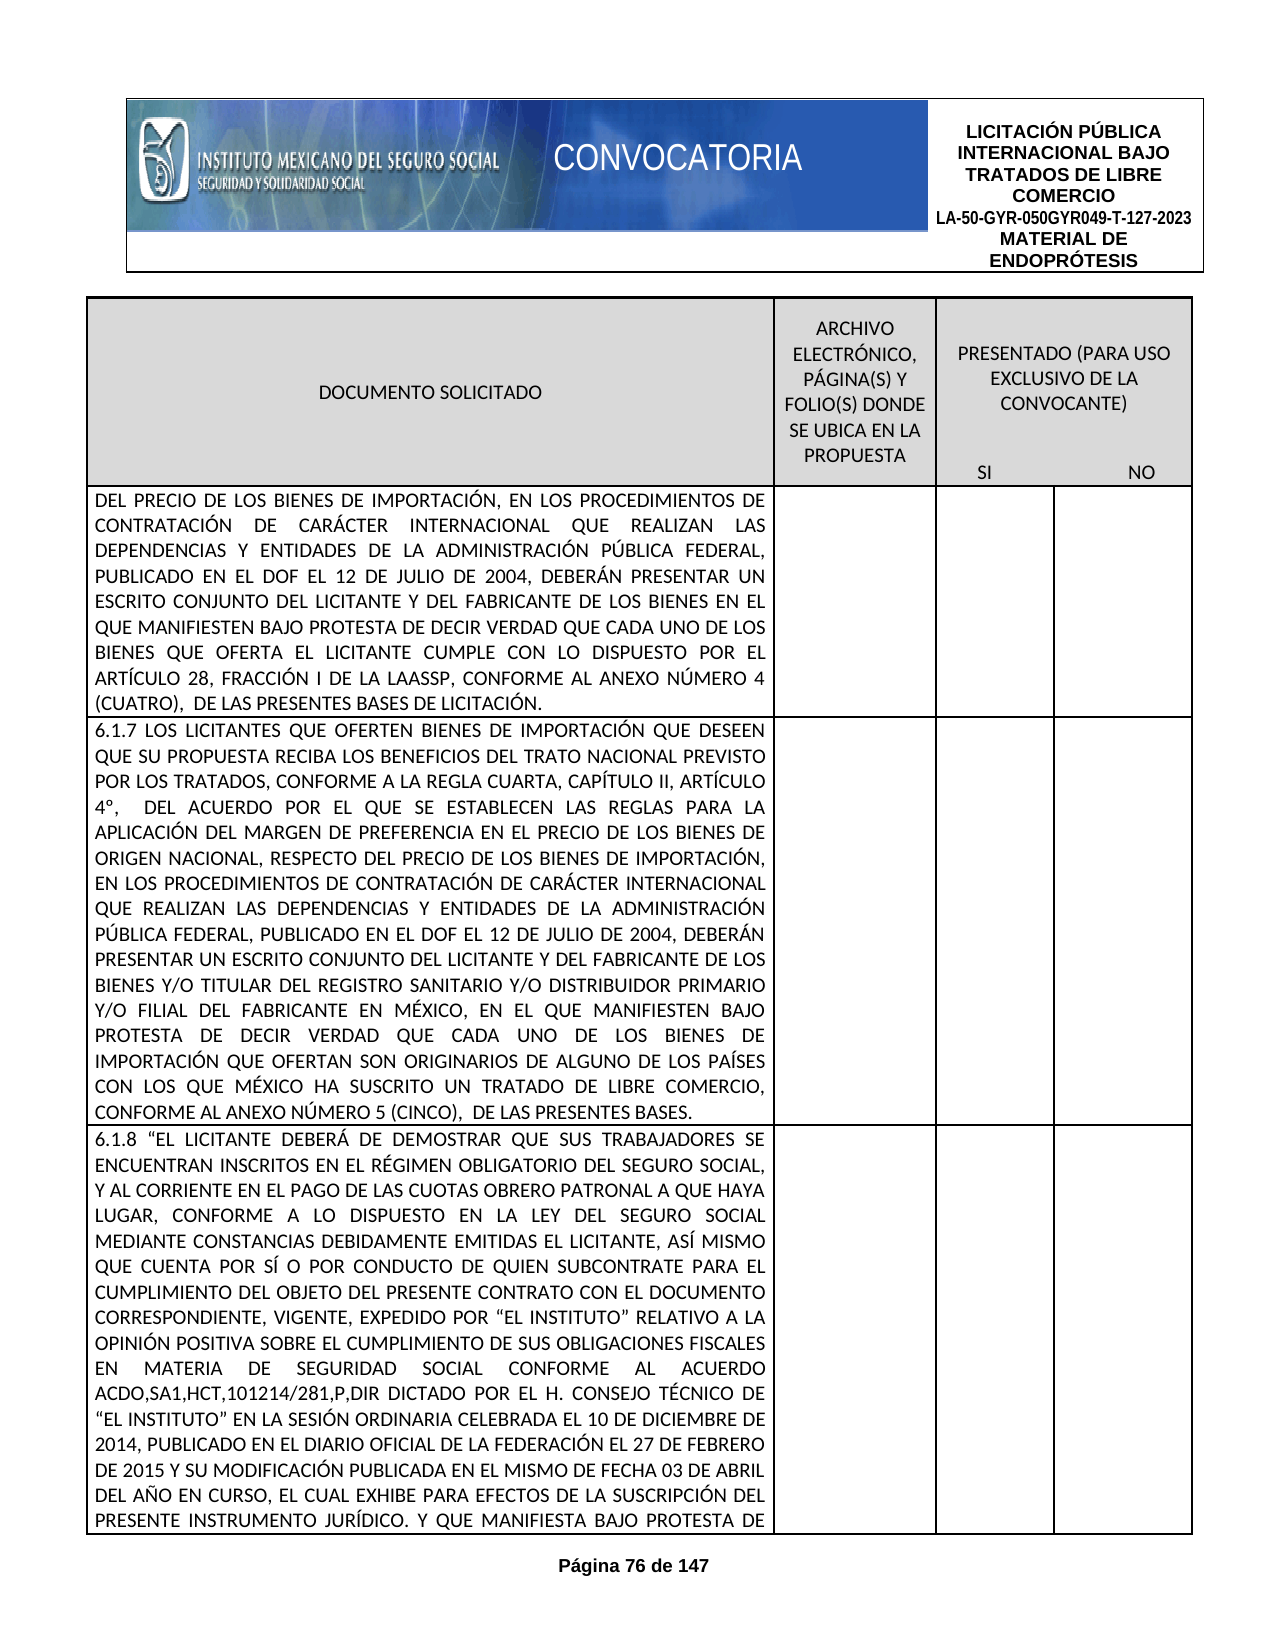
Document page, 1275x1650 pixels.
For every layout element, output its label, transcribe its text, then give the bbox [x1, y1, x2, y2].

table_cell [937, 487, 1053, 716]
table_cell [937, 718, 1053, 1124]
table_cell 6.1.7 LOS LICITANTES QUE OFERTEN BIENES DE IMPORTACIÓN QUE DESEEN QUE SU PROPUESTA RECIBA LOS BENEFICIOS DEL TRATO NACIONAL PREVISTO POR LOS TRATADOS, CONFORME A LA REGLA CUARTA, CAPÍTULO II, ARTÍCULO 4º, DEL ACUERDO POR EL QUE SE ESTABLECEN LAS REGLAS PARA LA APLICACIÓN DEL MARGEN DE PREFERENCIA EN EL PRECIO DE LOS BIENES DE ORIGEN NACIONAL, RESPECTO DEL PRECIO DE LOS BIENES DE IMPORTACIÓN, EN LOS PROCEDIMIENTOS DE CONTRATACIÓN DE CARÁCTER INTERNACIONAL QUE REALIZAN LAS DEPENDENCIAS Y ENTIDADES DE LA ADMINISTRACIÓN PÚBLICA FEDERAL, PUBLICADO EN EL DOF EL 12 DE JULIO DE 2004, DEBERÁN PRESENTAR UN ESCRITO CONJUNTO DEL LICITANTE Y DEL FABRICANTE DE LOS BIENES Y/O TITULAR DEL REGISTRO SANITARIO Y/O DISTRIBUIDOR PRIMARIO Y/O FILIAL DEL FABRICANTE EN MÉXICO, EN EL QUE MANIFIESTEN BAJO PROTESTA DE DECIR VERDAD QUE CADA UNO DE LOS BIENES DE IMPORTACIÓN QUE OFERTAN SON ORIGINARIOS DE ALGUNO DE LOS PAÍSES CON LOS QUE MÉXICO HA SUSCRITO UN TRATADO DE LIBRE COMERCIO, CONFORME AL ANEXO NÚMERO 5 (CINCO), DE LAS PRESENTES BASES. [88, 718, 773, 1124]
table_cell [1055, 718, 1191, 1124]
table_header DOCUMENTO SOLICITADO [88, 299, 773, 485]
table_cell [775, 718, 935, 1124]
table_cell [1055, 1126, 1191, 1533]
table_cell [937, 1126, 1053, 1533]
table_cell [1055, 487, 1191, 716]
picture [127, 100, 928, 232]
table_header ARCHIVO ELECTRÓNICO, PÁGINA(S) Y FOLIO(S) DONDE SE UBICA EN LA PROPUESTA [775, 299, 935, 485]
table_cell [775, 1126, 935, 1533]
table_cell SI NO [937, 457, 1191, 485]
table_header PRESENTADO (PARA USO EXCLUSIVO DE LA CONVOCANTE) [937, 299, 1191, 457]
table_cell [775, 487, 935, 716]
